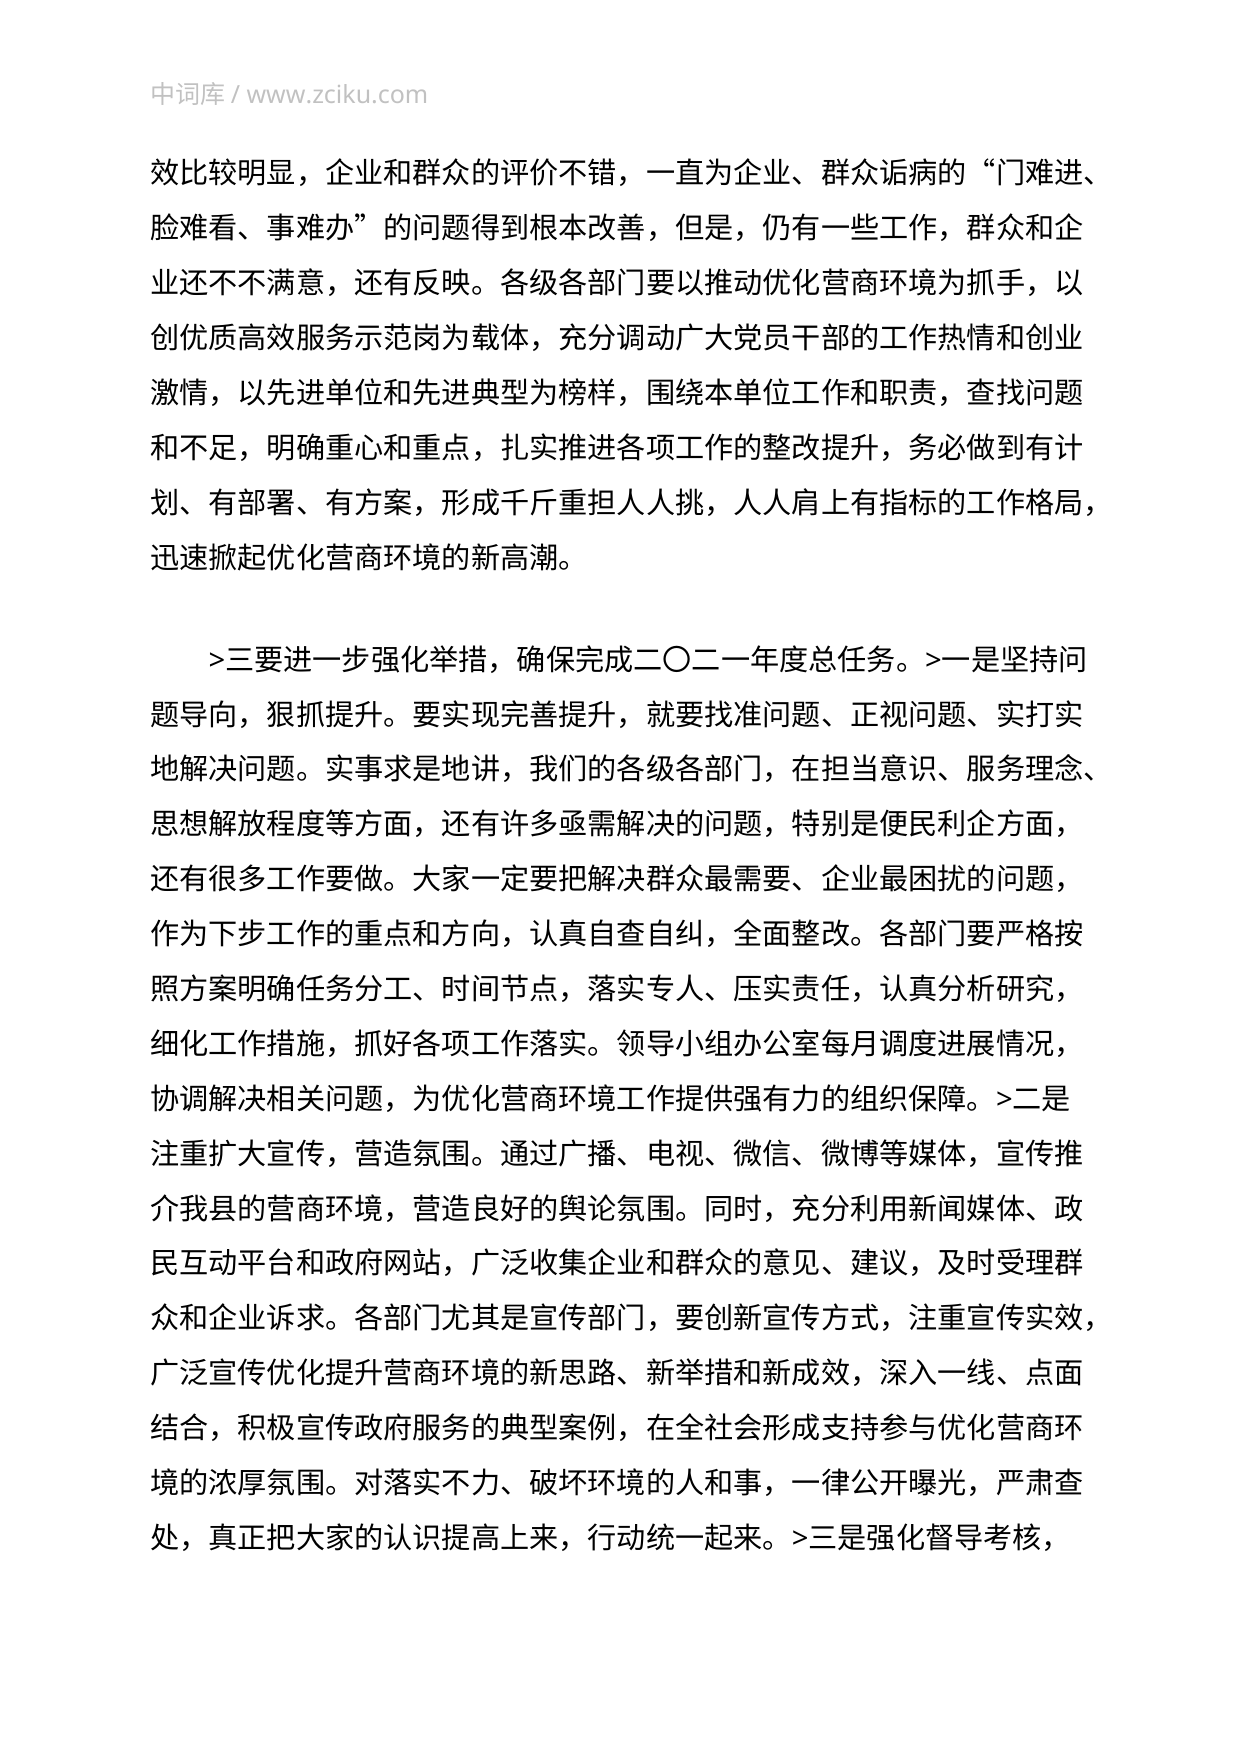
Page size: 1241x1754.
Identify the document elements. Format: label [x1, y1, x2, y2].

text [150, 636, 1090, 1557]
text [150, 150, 1090, 577]
